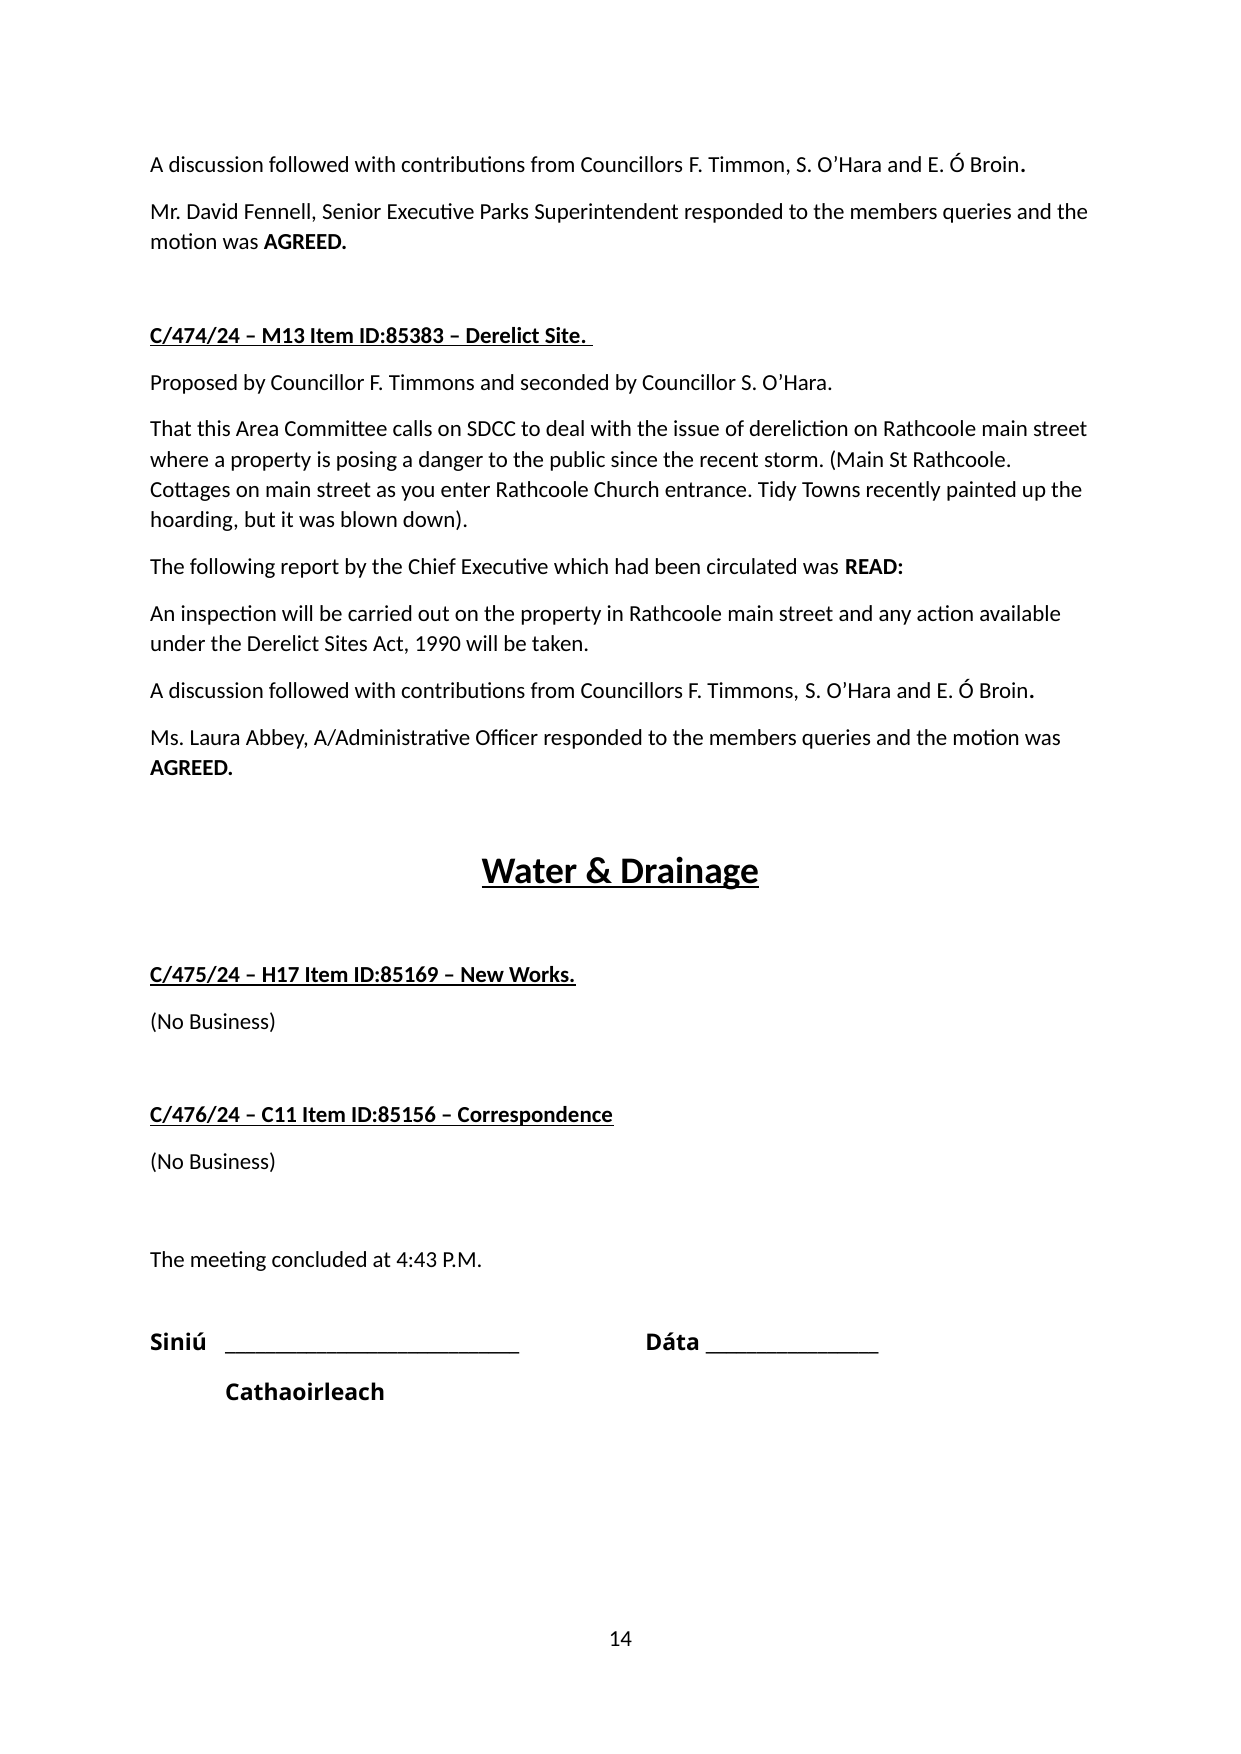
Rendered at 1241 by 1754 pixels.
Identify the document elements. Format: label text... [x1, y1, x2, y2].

text C/474/24 – M13 Item ID:85383 – Derelict Site. [150, 321, 1090, 349]
text C/476/24 – C11 Item ID:85156 – Correspondence [150, 1101, 1090, 1128]
text Proposed by Councillor F. Timmons and seconded by Councillor S. O’Hara. [150, 368, 1090, 396]
text C/475/24 – H17 Item ID:85169 – New Works. [150, 960, 1090, 988]
text Water & Drainage [150, 847, 1090, 893]
text The following report by the Chief Executive which had been circulated was READ: [150, 552, 1090, 580]
text (No Business) [150, 1007, 1090, 1035]
text Cathaoirleach [150, 1376, 1090, 1408]
text (No Business) [150, 1147, 1090, 1175]
text Ms. Laura Abbey, A/Administrative Officer responded to the members queries and the motion was AGREED. [150, 723, 1090, 781]
text An inspection will be carried out on the property in Rathcoole main street and any action available under the Derelict Sites Act, 1990 will be taken. [150, 599, 1090, 657]
subtitle The meeting concluded at 4:43 P.M. [150, 1245, 1090, 1273]
text A discussion followed with contributions from Councillors F. Timmons, S. O’Hara and E. Ó Broin. [150, 676, 1090, 704]
text A discussion followed with contributions from Councillors F. Timmon, S. O’Hara and E. Ó Broin. [150, 150, 1090, 178]
text Siniú _____________________________ Dáta _________________ [150, 1326, 1090, 1357]
text That this Area Committee calls on SDCC to deal with the issue of dereliction on Rathcoole main street where a property is posing a danger to the public since the recent storm. (Main St Rathcoole. Cottages on main street as you enter Rathcoole Church entrance. Tidy Towns recently painted up the hoarding, but it was blown down). [150, 414, 1090, 533]
text Mr. David Fennell, Senior Executive Parks Superintendent responded to the members queries and the motion was AGREED. [150, 197, 1090, 255]
